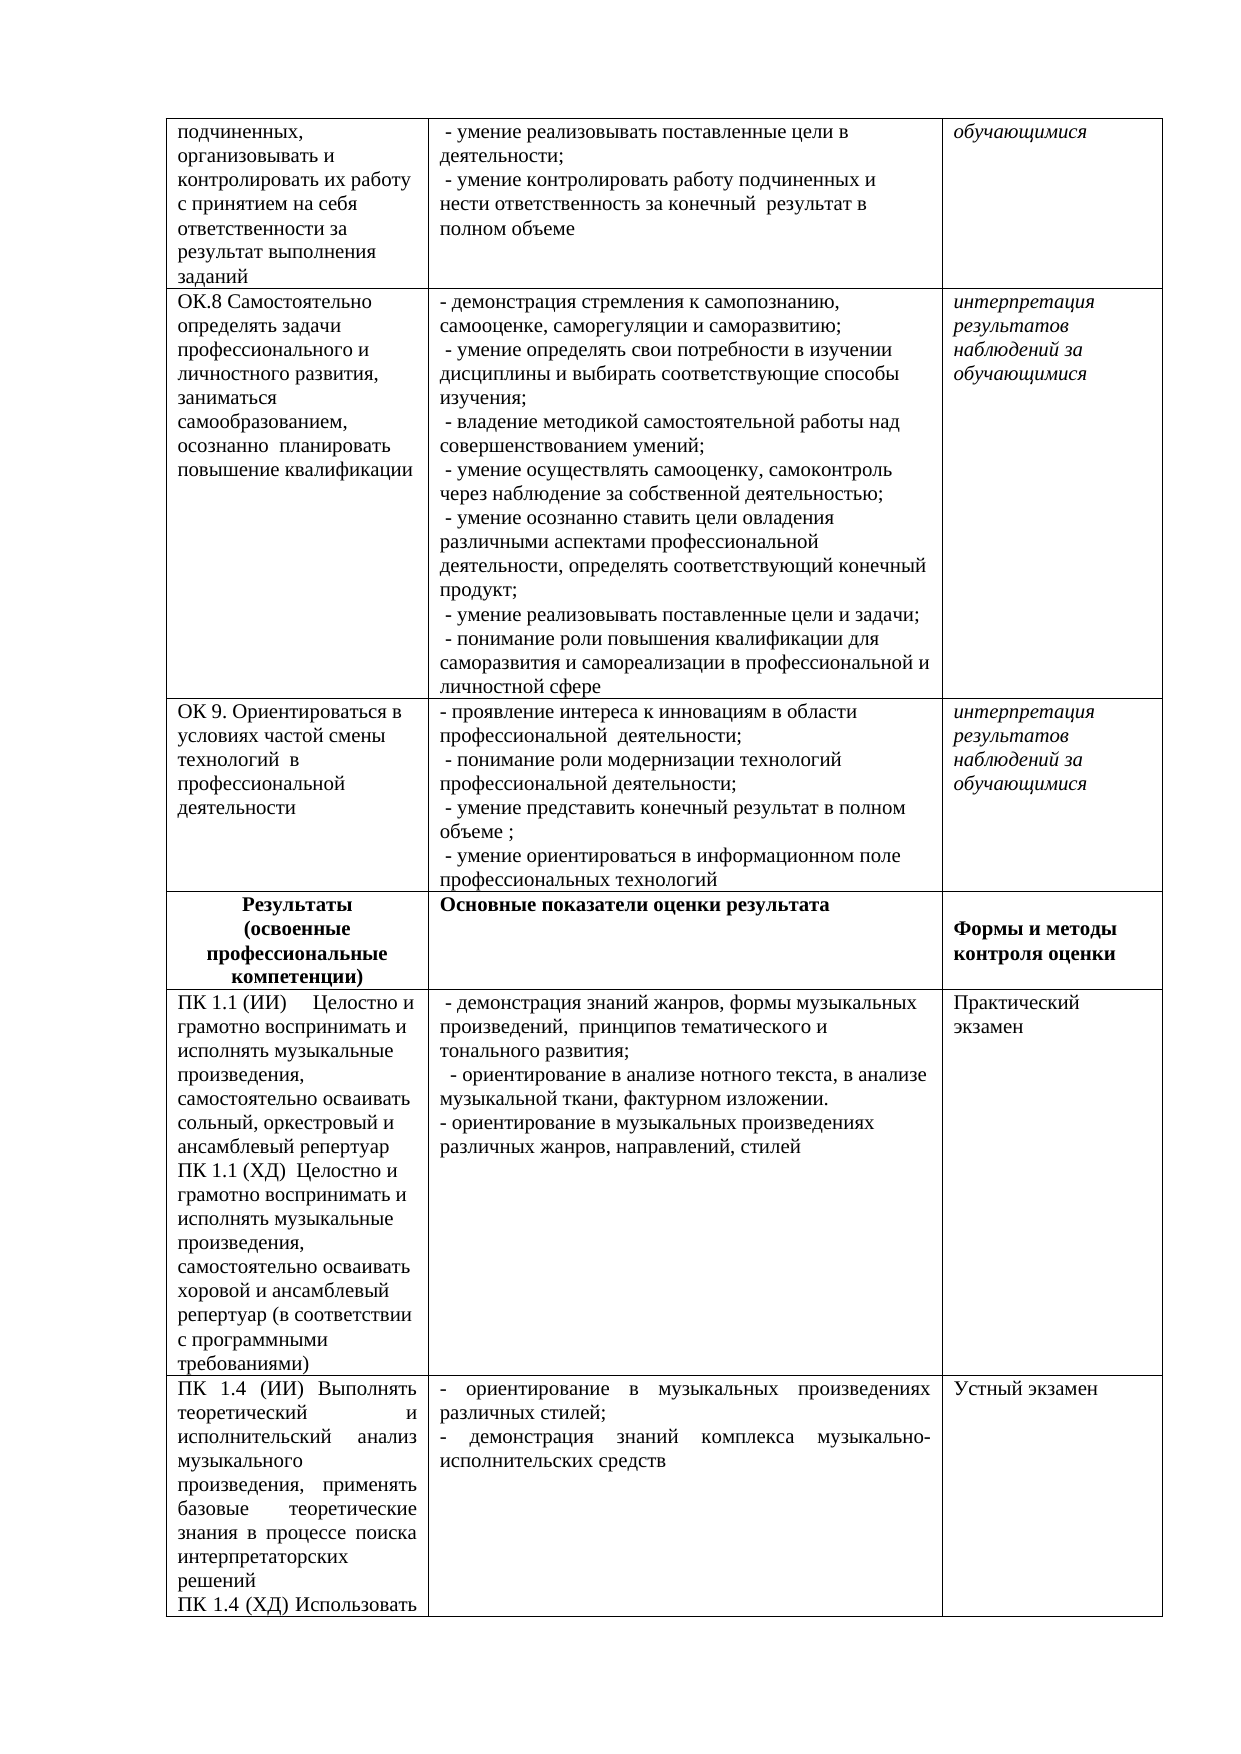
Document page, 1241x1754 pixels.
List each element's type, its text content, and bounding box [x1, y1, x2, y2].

table_cell - проявление интереса к инновациям в области профессиональной деятельности; - понимание роли модернизации технологий профессиональной деятельности; - умение представить конечный результат в полном объеме ; - умение ориентироваться в информационном поле профессиональных технологий [429, 699, 942, 891]
table_cell Результаты (освоенные профессиональные компетенции) [167, 892, 428, 988]
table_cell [943, 119, 1162, 288]
table_cell Практический экзамен [943, 990, 1162, 1374]
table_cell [429, 1376, 942, 1616]
table_cell ОК.8 Самостоятельно определять задачи профессионального и личностного развития, заниматься самообразованием, осознанно планировать повышение квалификации [167, 289, 428, 698]
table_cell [429, 119, 942, 288]
table_cell - демонстрация знаний жанров, формы музыкальных произведений, принципов тематического и тонального развития; - ориентирование в анализе нотного текста, в анализе музыкальной ткани, фактурном изложении. - ориентирование в музыкальных произведениях различных жанров, направлений, стилей [429, 990, 942, 1374]
table_cell ПК 1.1 (ИИ) Целостно и грамотно воспринимать и исполнять музыкальные произведения, самостоятельно осваивать сольный, оркестровый и ансамблевый репертуар ПК 1.1 (ХД) Целостно и грамотно воспринимать и исполнять музыкальные произведения, самостоятельно осваивать хоровой и ансамблевый репертуар (в соответствии с программными требованиями) [167, 990, 428, 1374]
table_cell - демонстрация стремления к самопознанию, самооценке, саморегуляции и саморазвитию; - умение определять свои потребности в изучении дисциплины и выбирать соответствующие способы изучения; - владение методикой самостоятельной работы над совершенствованием умений; - умение осуществлять самооценку, самоконтроль через наблюдение за собственной деятельностью; - умение осознанно ставить цели овладения различными аспектами профессиональной деятельности, определять соответствующий конечный продукт; - умение реализовывать поставленные цели и задачи; - понимание роли повышения квалификации для саморазвития и самореализации в профессиональной и личностной сфере [429, 289, 942, 698]
table_cell Устный экзамен [943, 1376, 1162, 1616]
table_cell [167, 119, 428, 288]
table_cell Основные показатели оценки результата [429, 892, 942, 988]
table_cell интерпретация результатов наблюдений за обучающимися [943, 289, 1162, 698]
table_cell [167, 1376, 428, 1616]
table_cell интерпретация результатов наблюдений за обучающимися [943, 699, 1162, 891]
table_cell ОК 9. Ориентироваться в условиях частой смены технологий в профессиональной деятельности [167, 699, 428, 891]
table_cell Формы и методы контроля оценки [943, 892, 1162, 988]
